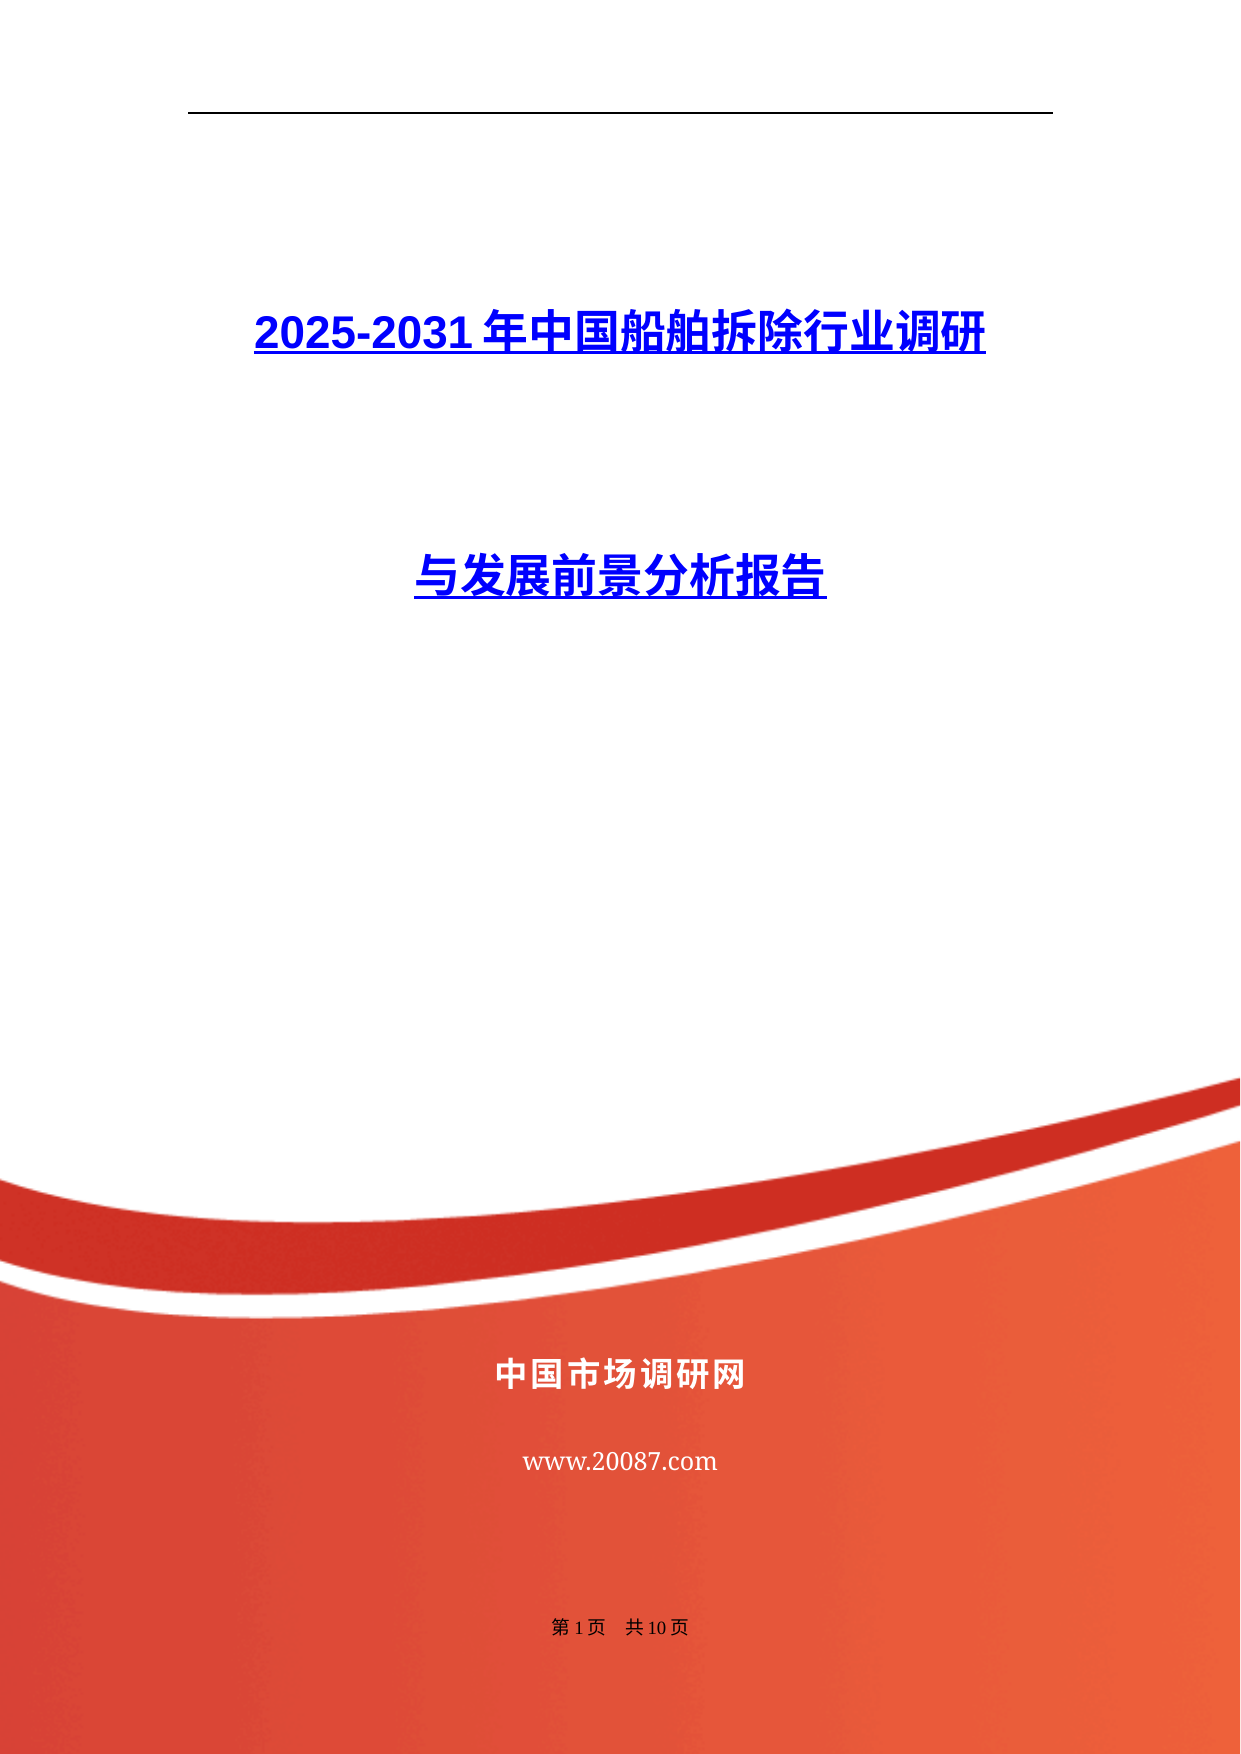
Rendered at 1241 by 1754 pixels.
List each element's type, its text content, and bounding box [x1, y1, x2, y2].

picture [0, 1006, 1241, 1754]
subtitle 中国市场调研网 [187, 1339, 1053, 1404]
table_header 2025-2031年中国船舶拆除行业调研与发展前景分析报告 [188, 207, 1053, 773]
text www.20087.com [187, 1428, 1053, 1493]
